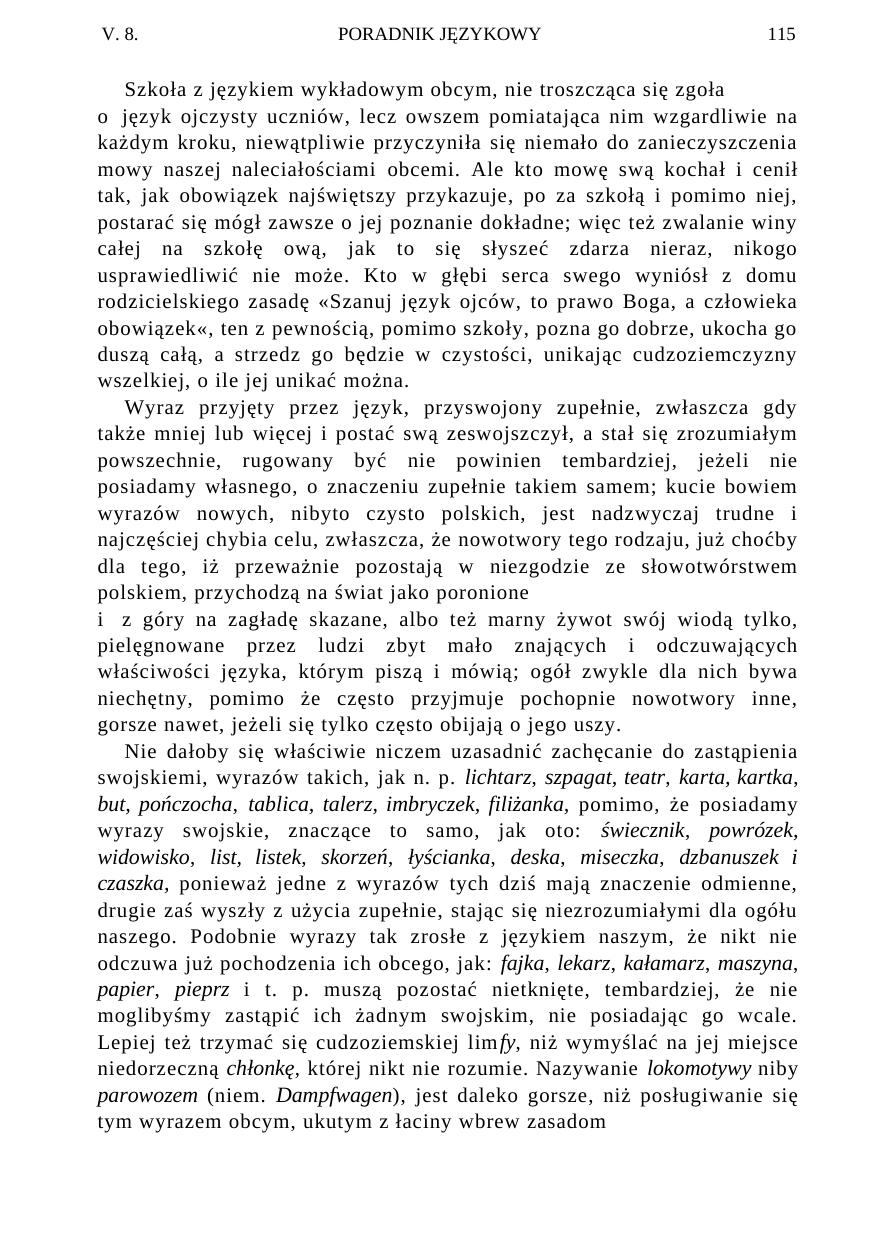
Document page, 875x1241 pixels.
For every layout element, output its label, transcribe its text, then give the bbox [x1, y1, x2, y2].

text i z góry na zagładę skazane, albo też marny żywot swój wiodą tylko, pielęgnowane przez ludzi zbyt mało znających i odczuwających właściwości języka, którym piszą i mówią; ogół zwykle dla nich bywa niechętny, pomimo że często przyjmuje pochopnie nowotwory inne, gorsze nawet, jeżeli się tylko często obijają o jego uszy. [97, 605, 798, 737]
text o język ojczysty uczniów, lecz owszem pomiatająca nim wzgardliwie na każdym kroku, niewątpliwie przyczyniła się niemało do zanieczyszczenia mowy naszej naleciałościami obcemi. Ale kto mowę swą kochał i cenił tak, jak obowiązek najświętszy przykazuje, po za szkołą i pomimo niej, postarać się mógł zawsze o jej poznanie dokładne; więc też zwalanie winy całej na szkołę ową, jak to się słyszeć zdarza nieraz, nikogo usprawiedliwić nie może. Kto w głębi serca swego wyniósł z domu rodzicielskiego zasadę «Szanuj język ojców, to prawo Boga, a człowieka obowiązek«, ten z pewnością, pomimo szkoły, pozna go dobrze, ukocha go duszą całą, a strzedz go będzie w czystości, unikając cudzoziemczyzny wszelkiej, o ile jej unikać można. [97, 102, 798, 393]
text Szkoła z językiem wykładowym obcym, nie troszcząca się zgoła [97, 76, 798, 102]
text Nie dałoby się właściwie niczem uzasadnić zachęcanie do zastąpienia swojskiemi, wyrazów takich, jak n. p. lichtarz, szpagat, teatr, karta, kartka, but, pończocha, tablica, talerz, imbryczek, filiżanka, pomimo, że posiadamy wyrazy swojskie, znaczące to samo, jak oto: świecznik, powrózek, widowisko, list, listek, skorzeń, łyścianka, deska, miseczka, dzbanuszek i czaszka, ponieważ jedne z wyrazów tych dziś mają znaczenie odmienne, drugie zaś wyszły z użycia zupełnie, stając się niezrozumiałymi dla ogółu naszego. Podobnie wyrazy tak zrosłe z językiem naszym, że nikt nie odczuwa już pochodzenia ich obcego, jak: fajka, lekarz, kałamarz, maszyna, papier, pieprz i t. p. muszą pozostać nietknięte, tembardziej, że nie moglibyśmy zastąpić ich żadnym swojskim, nie posiadając go wcale. Lepiej też trzymać się cudzoziemskiej limfy, niż wymyślać na jej miejsce niedorzeczną chłonkę, której nikt nie rozumie. Nazywanie lokomotywy niby parowozem (niem. Dampfwagen), jest daleko gorsze, niż posługiwanie się tym wyrazem obcym, ukutym z łaciny wbrew zasadom [97, 737, 798, 1134]
text Wyraz przyjęty przez język, przyswojony zupełnie, zwłaszcza gdy także mniej lub więcej i postać swą zeswojszczył, a stał się zrozumiałym powszechnie, rugowany być nie powinien tembardziej, jeżeli nie posiadamy własnego, o znaczeniu zupełnie takiem samem; kucie bowiem wyrazów nowych, nibyto czysto polskich, jest nadzwyczaj trudne i najczęściej chybia celu, zwłaszcza, że nowotwory tego rodzaju, już choćby dla tego, iż przeważnie pozostają w niezgodzie ze słowotwórstwem polskiem, przychodzą na świat jako poronione [97, 393, 798, 605]
text V. 8. PORADNIK JĘZYKOWY 115 [101, 25, 796, 44]
